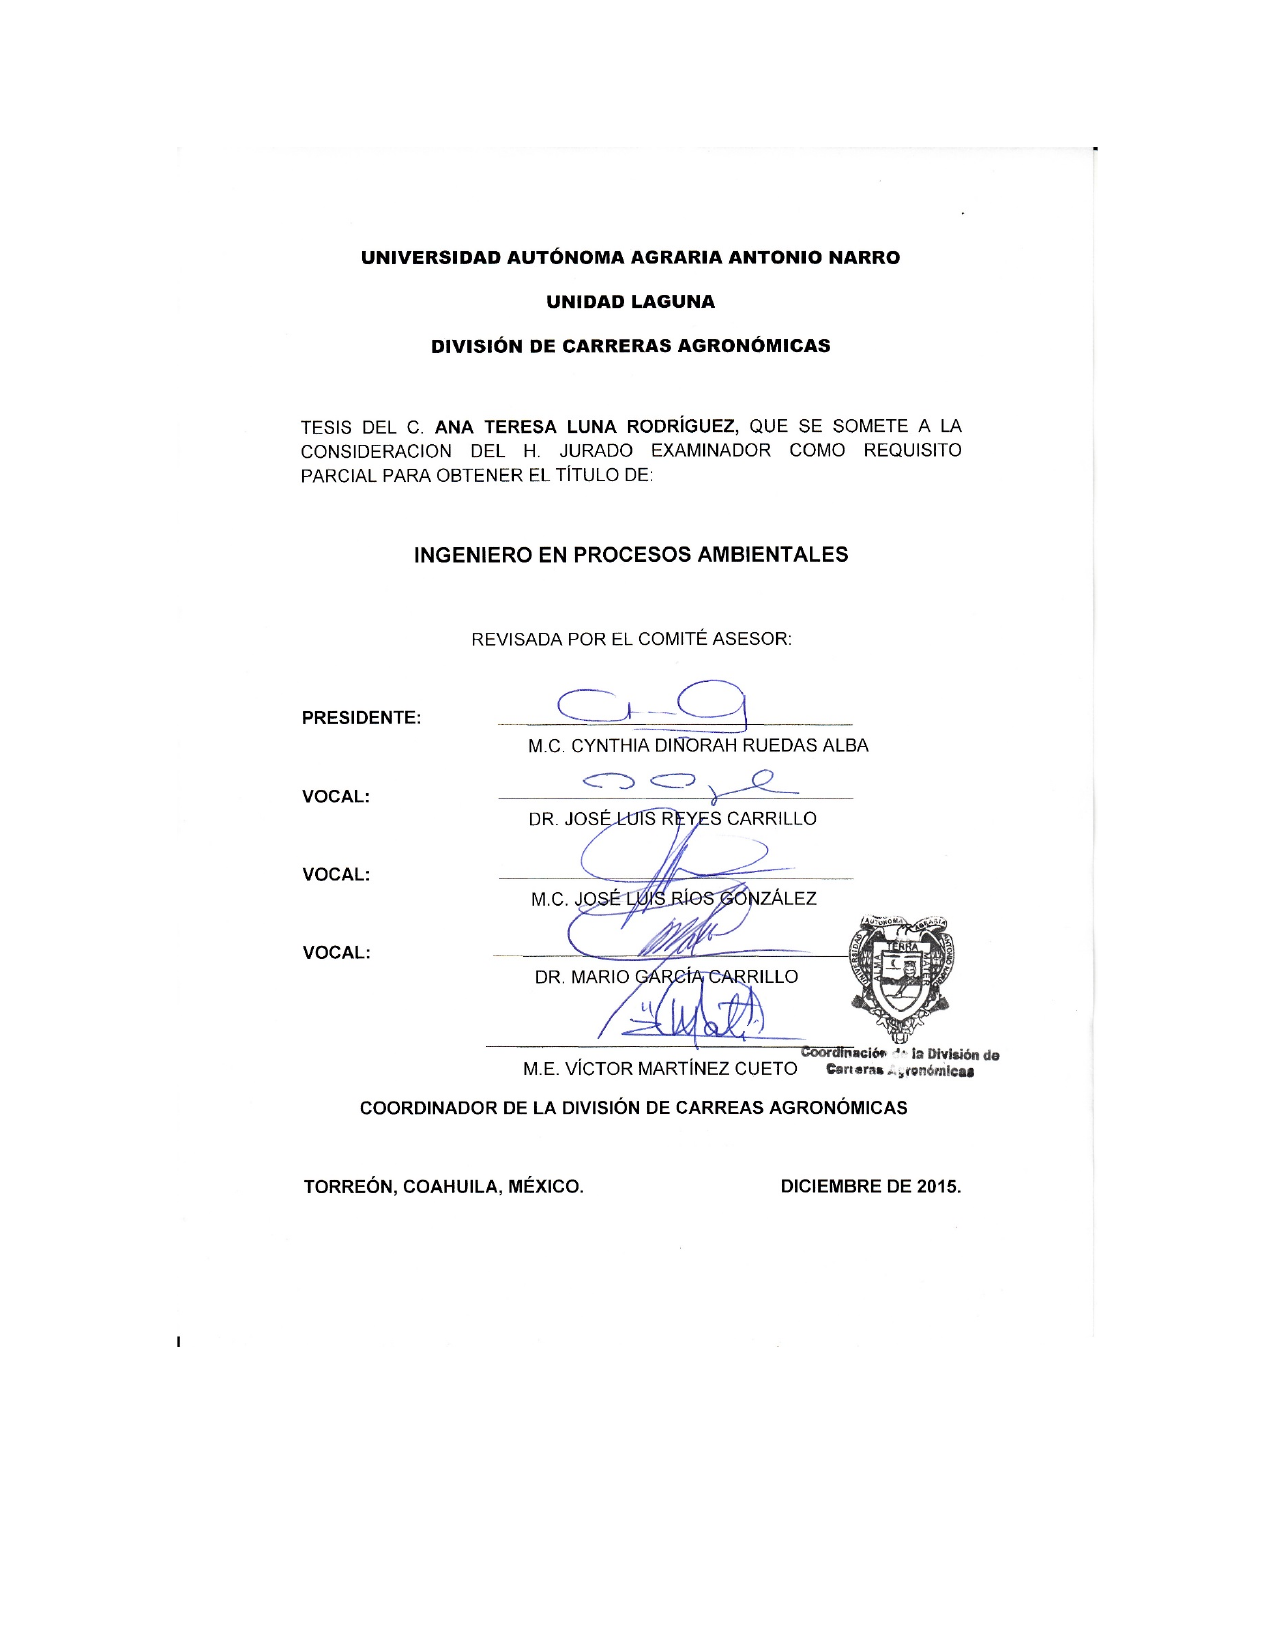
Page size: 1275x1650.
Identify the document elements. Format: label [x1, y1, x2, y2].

picture [177, 147, 1098, 1347]
